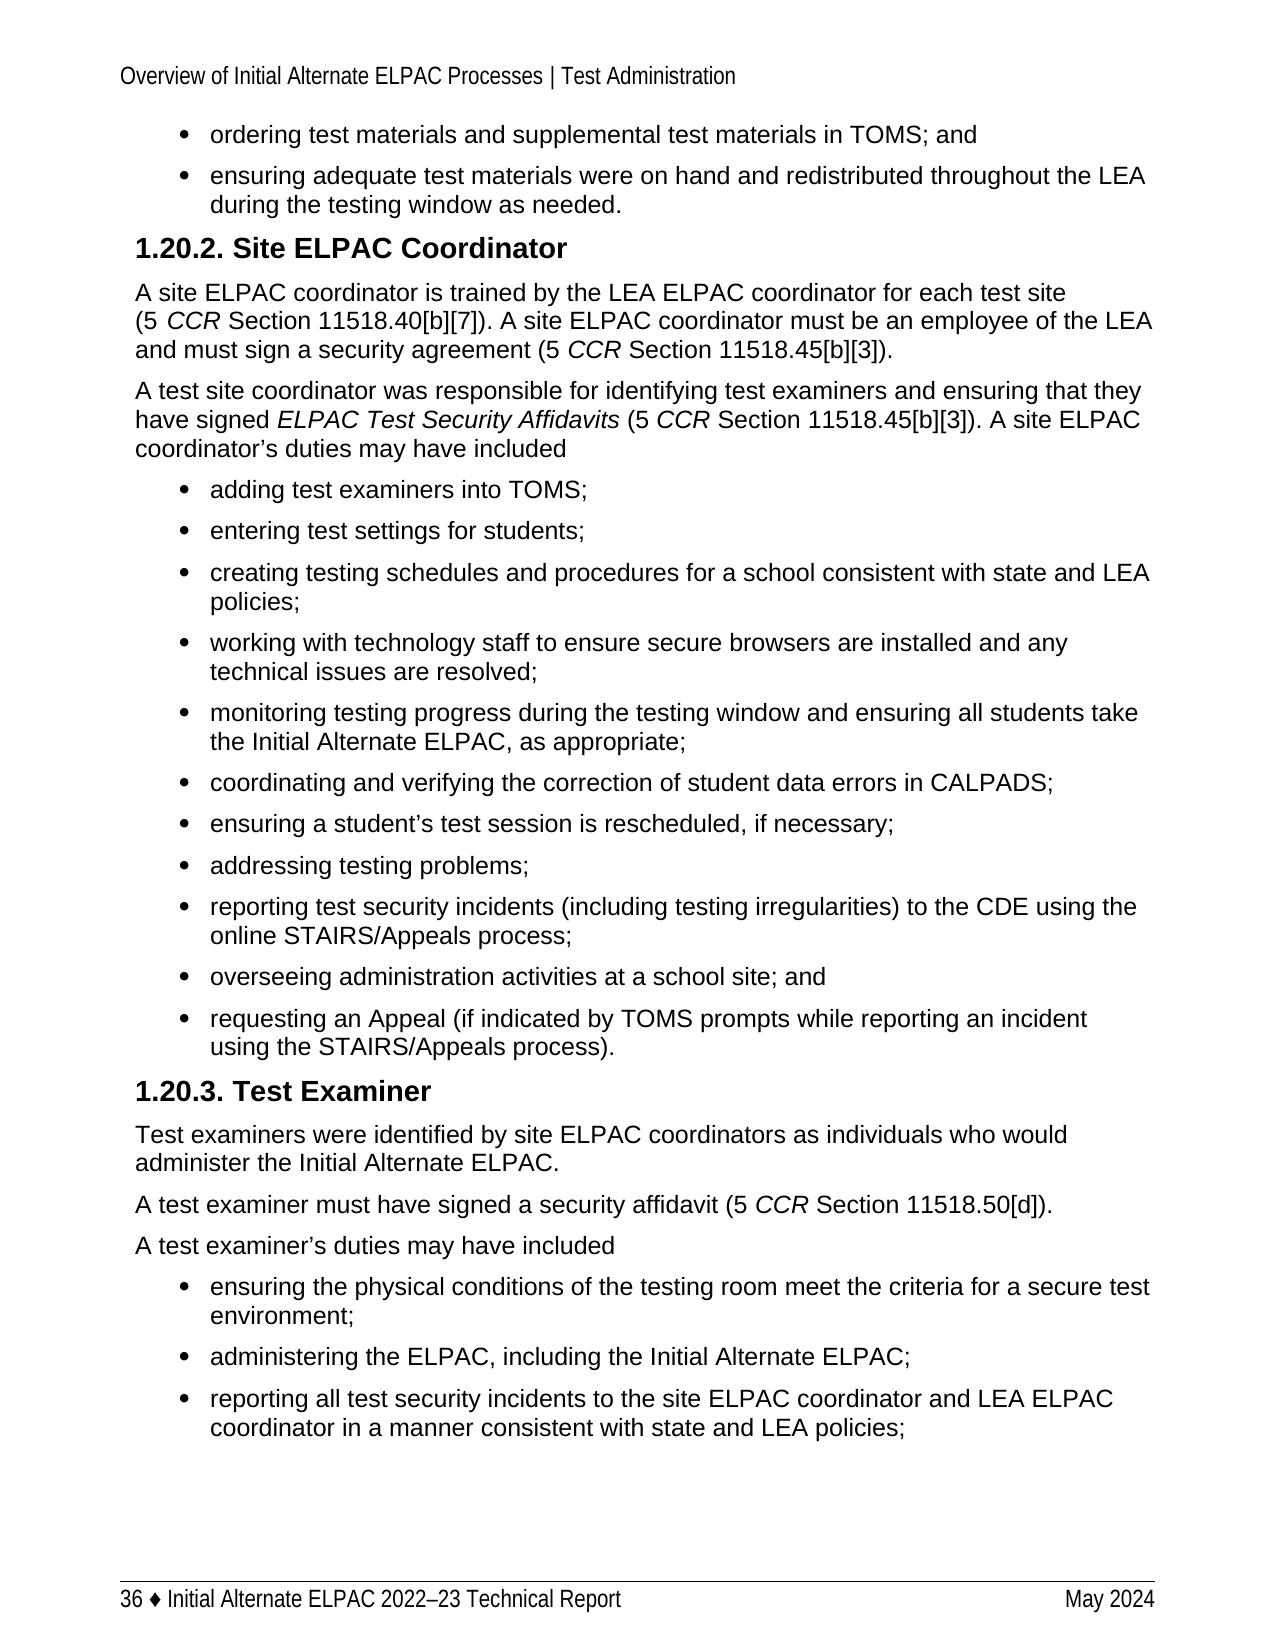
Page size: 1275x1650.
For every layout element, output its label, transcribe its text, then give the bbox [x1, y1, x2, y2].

list ensuring adequate test materials were on hand and redistributed throughout the LEA during the testing window as needed. [180, 161, 1155, 219]
list entering test settings for students; [180, 516, 1155, 545]
list coordinating and verifying the correction of student data errors in CALPADS; [180, 768, 1155, 797]
list ensuring the physical conditions of the testing room meet the criteria for a secure test environment; [180, 1272, 1155, 1330]
subtitle Site ELPAC Coordinator [135, 231, 1155, 265]
list ordering test materials and supplemental test materials in TOMS; and [180, 120, 1155, 149]
subtitle Test Examiner [135, 1074, 1155, 1107]
list addressing testing problems; [180, 851, 1155, 879]
list overseeing administration activities at a school site; and [180, 962, 1155, 991]
list adding test examiners into TOMS; [180, 475, 1155, 504]
list monitoring testing progress during the testing window and ensuring all students take the Initial Alternate ELPAC, as appropriate; [180, 698, 1155, 756]
list reporting all test security incidents to the site ELPAC coordinator and LEA ELPAC coordinator in a manner consistent with state and LEA policies; [180, 1384, 1155, 1441]
list creating testing schedules and procedures for a school consistent with state and LEA policies; [180, 558, 1155, 615]
list requesting an Appeal (if indicated by TOMS prompts while reporting an incident using the STAIRS/Appeals process). [180, 1003, 1155, 1061]
list reporting test security incidents (including testing irregularities) to the CDE using the online STAIRS/Appeals process; [180, 892, 1155, 950]
text A test examiner’s duties may have included [135, 1231, 1155, 1260]
text A test site coordinator was responsible for identifying test examiners and ensuring that they have signed ELPAC Test Security Affidavits (5 CCR Section 11518.45[b][3]). A site ELPAC coordinator’s duties may have included [135, 376, 1155, 462]
text Test examiners were identified by site ELPAC coordinators as individuals who would administer the Initial Alternate ELPAC. [135, 1120, 1155, 1177]
list administering the ELPAC, including the Initial Alternate ELPAC; [180, 1342, 1155, 1371]
list ensuring a student’s test session is rescheduled, if necessary; [180, 809, 1155, 838]
text A site ELPAC coordinator is trained by the LEA ELPAC coordinator for each test site (5 CCR Section 11518.40[b][7]). A site ELPAC coordinator must be an employee of the LEA and must sign a security agreement (5 CCR Section 11518.45[b][3]). [135, 277, 1155, 364]
text A test examiner must have signed a security affidavit (5 CCR Section 11518.50[d]). [135, 1190, 1155, 1218]
list working with technology staff to ensure secure browsers are installed and any technical issues are resolved; [180, 628, 1155, 685]
